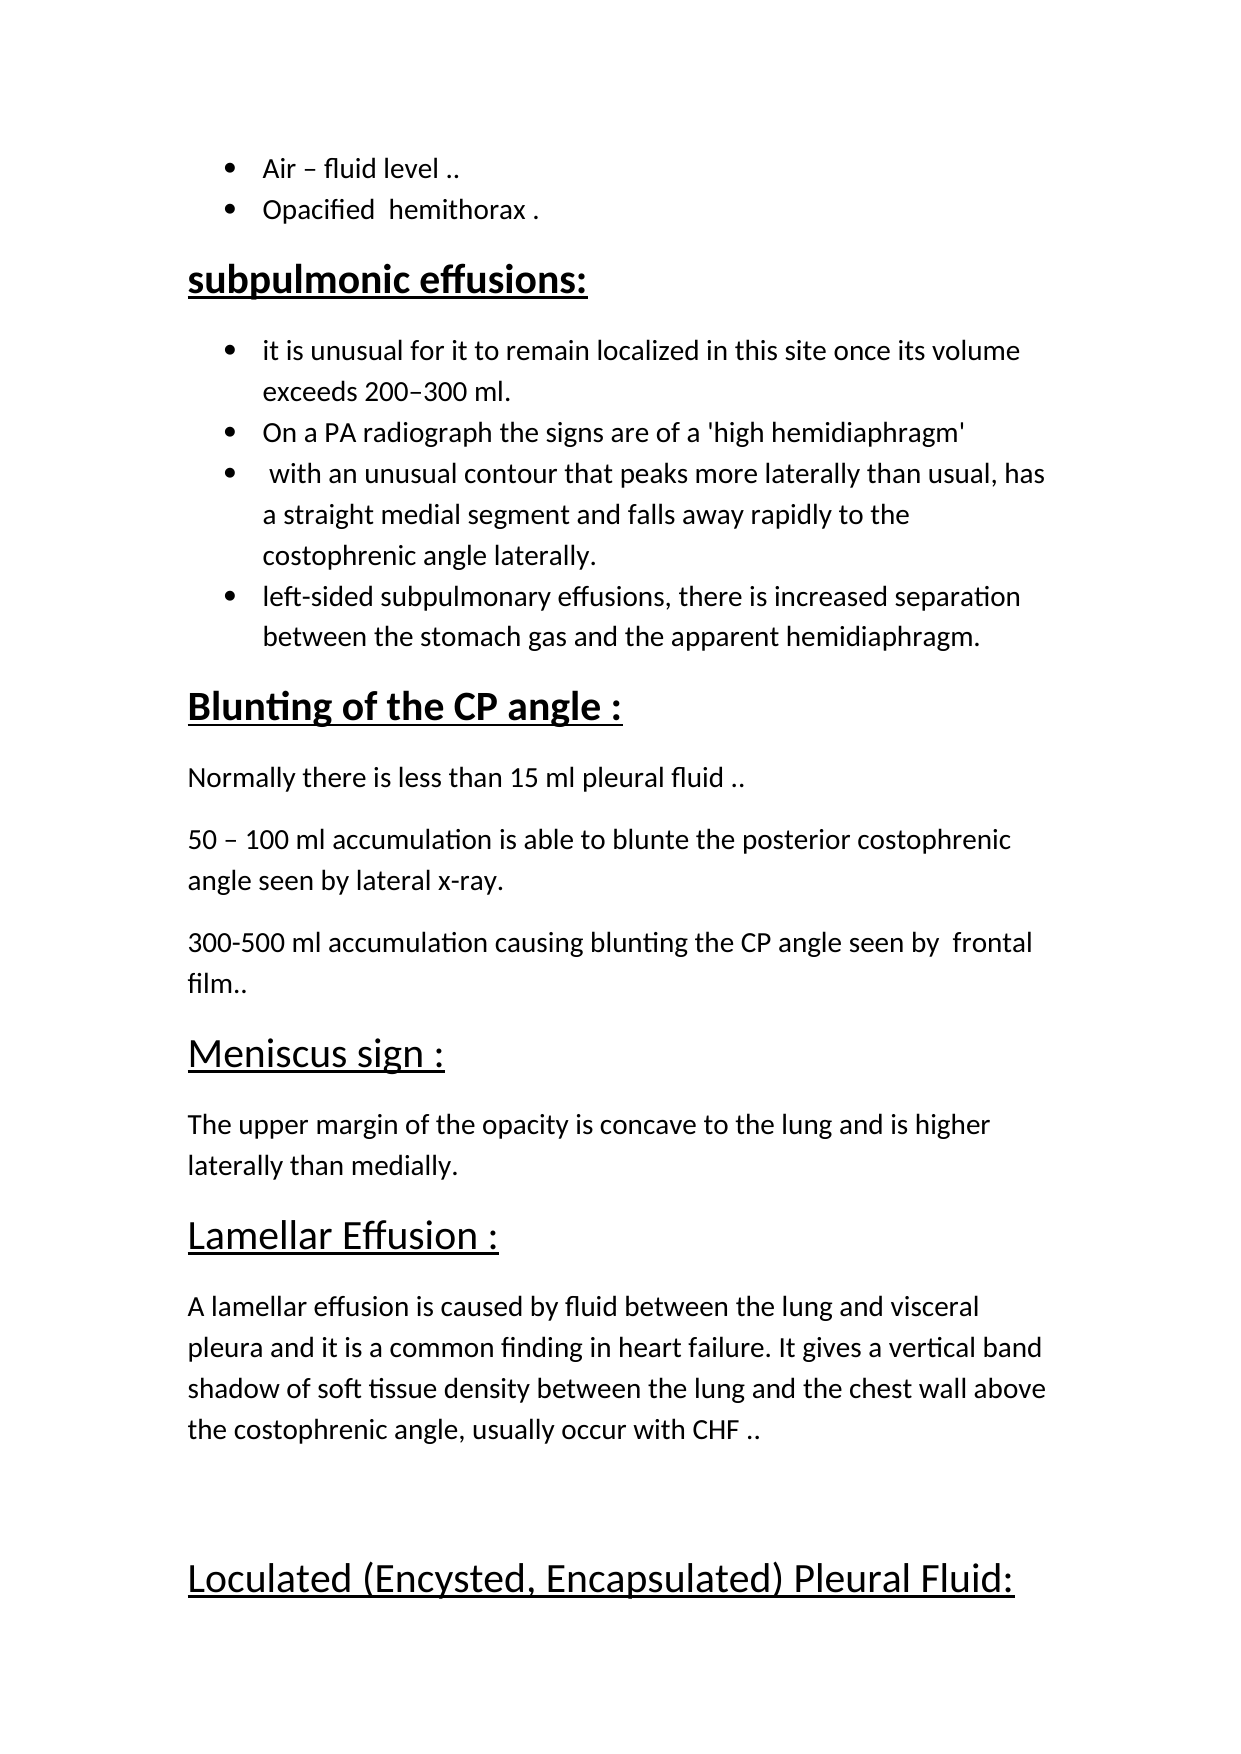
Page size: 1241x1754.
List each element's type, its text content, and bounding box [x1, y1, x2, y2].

text Lamellar Effusion : [187, 1209, 1053, 1259]
list Air – fluid level .. [225, 150, 1053, 186]
text The upper margin of the opacity is concave to the lung and is higher laterally than medially. [187, 1106, 1053, 1183]
text 300-500 ml accumulation causing blunting the CP angle seen by frontal film.. [187, 924, 1053, 1001]
text Normally there is less than 15 ml pleural fluid .. [187, 759, 1053, 795]
text Blunting of the CP angle : [187, 680, 1053, 731]
list Opacified hemithorax . [225, 191, 1053, 227]
text Loculated (Encysted, Encapsulated) Pleural Fluid: [187, 1552, 1053, 1603]
list it is unusual for it to remain localized in this site once its volume exceeds 200–300 ml. [225, 332, 1053, 408]
text A lamellar effusion is caused by fluid between the lung and visceral pleura and it is a common finding in heart failure. It gives a vertical band shadow of soft tissue density between the lung and the chest wall above the costophrenic angle, usually occur with CHF .. [187, 1288, 1053, 1446]
list left-sided subpulmonary effusions, there is increased separation between the stomach gas and the apparent hemidiaphragm. [225, 578, 1053, 654]
text Meniscus sign : [187, 1027, 1053, 1078]
list with an unusual contour that peaks more laterally than usual, has a straight medial segment and falls away rapidly to the costophrenic angle laterally. [225, 455, 1053, 572]
list On a PA radiograph the signs are of a 'high hemidiaphragm' [225, 414, 1053, 449]
text subpulmonic effusions: [187, 253, 1053, 303]
text 50 – 100 ml accumulation is able to blunte the posterior costophrenic angle seen by lateral x-ray. [187, 821, 1053, 898]
